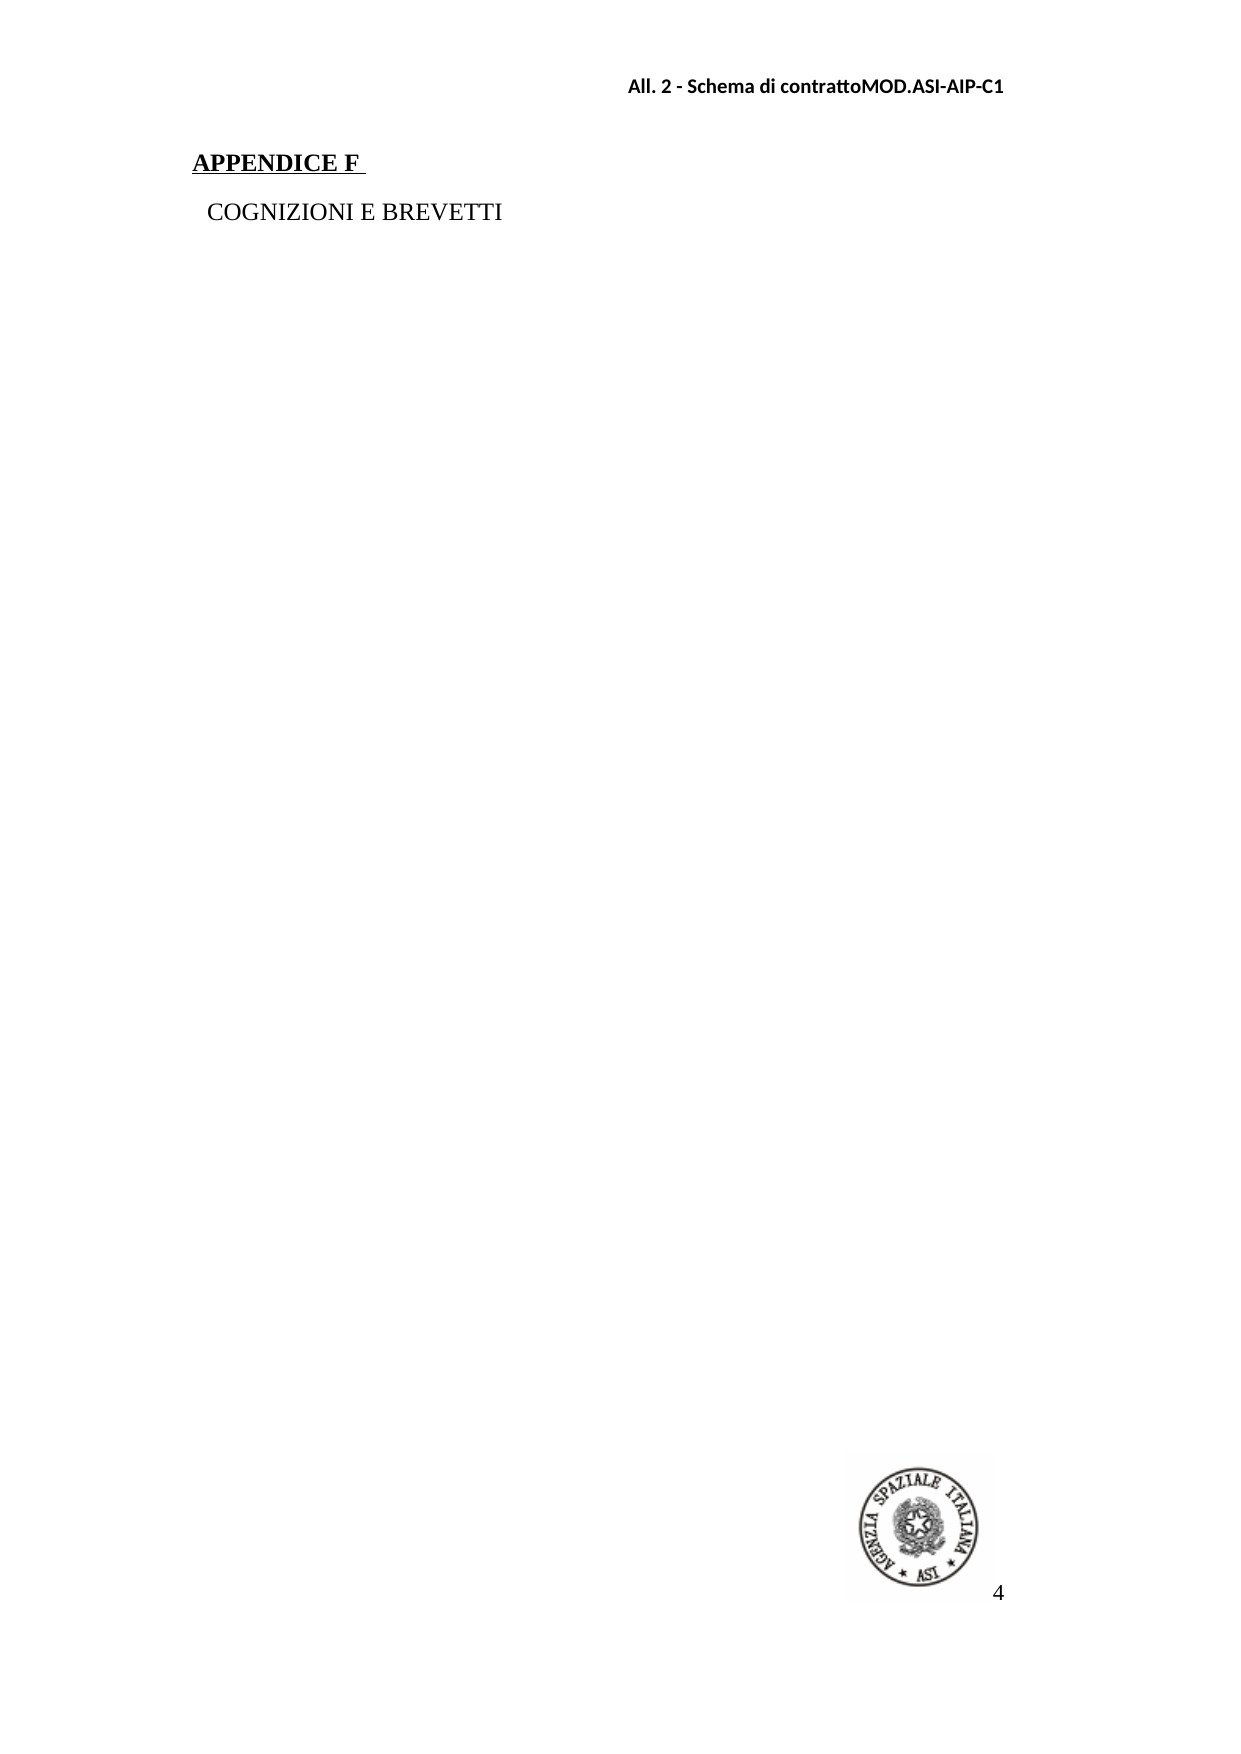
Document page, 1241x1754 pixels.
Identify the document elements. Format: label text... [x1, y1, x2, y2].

picture [845, 1453, 993, 1601]
text COGNIZIONI E BREVETTI [207, 197, 989, 226]
text APPENDICE F [192, 148, 989, 176]
